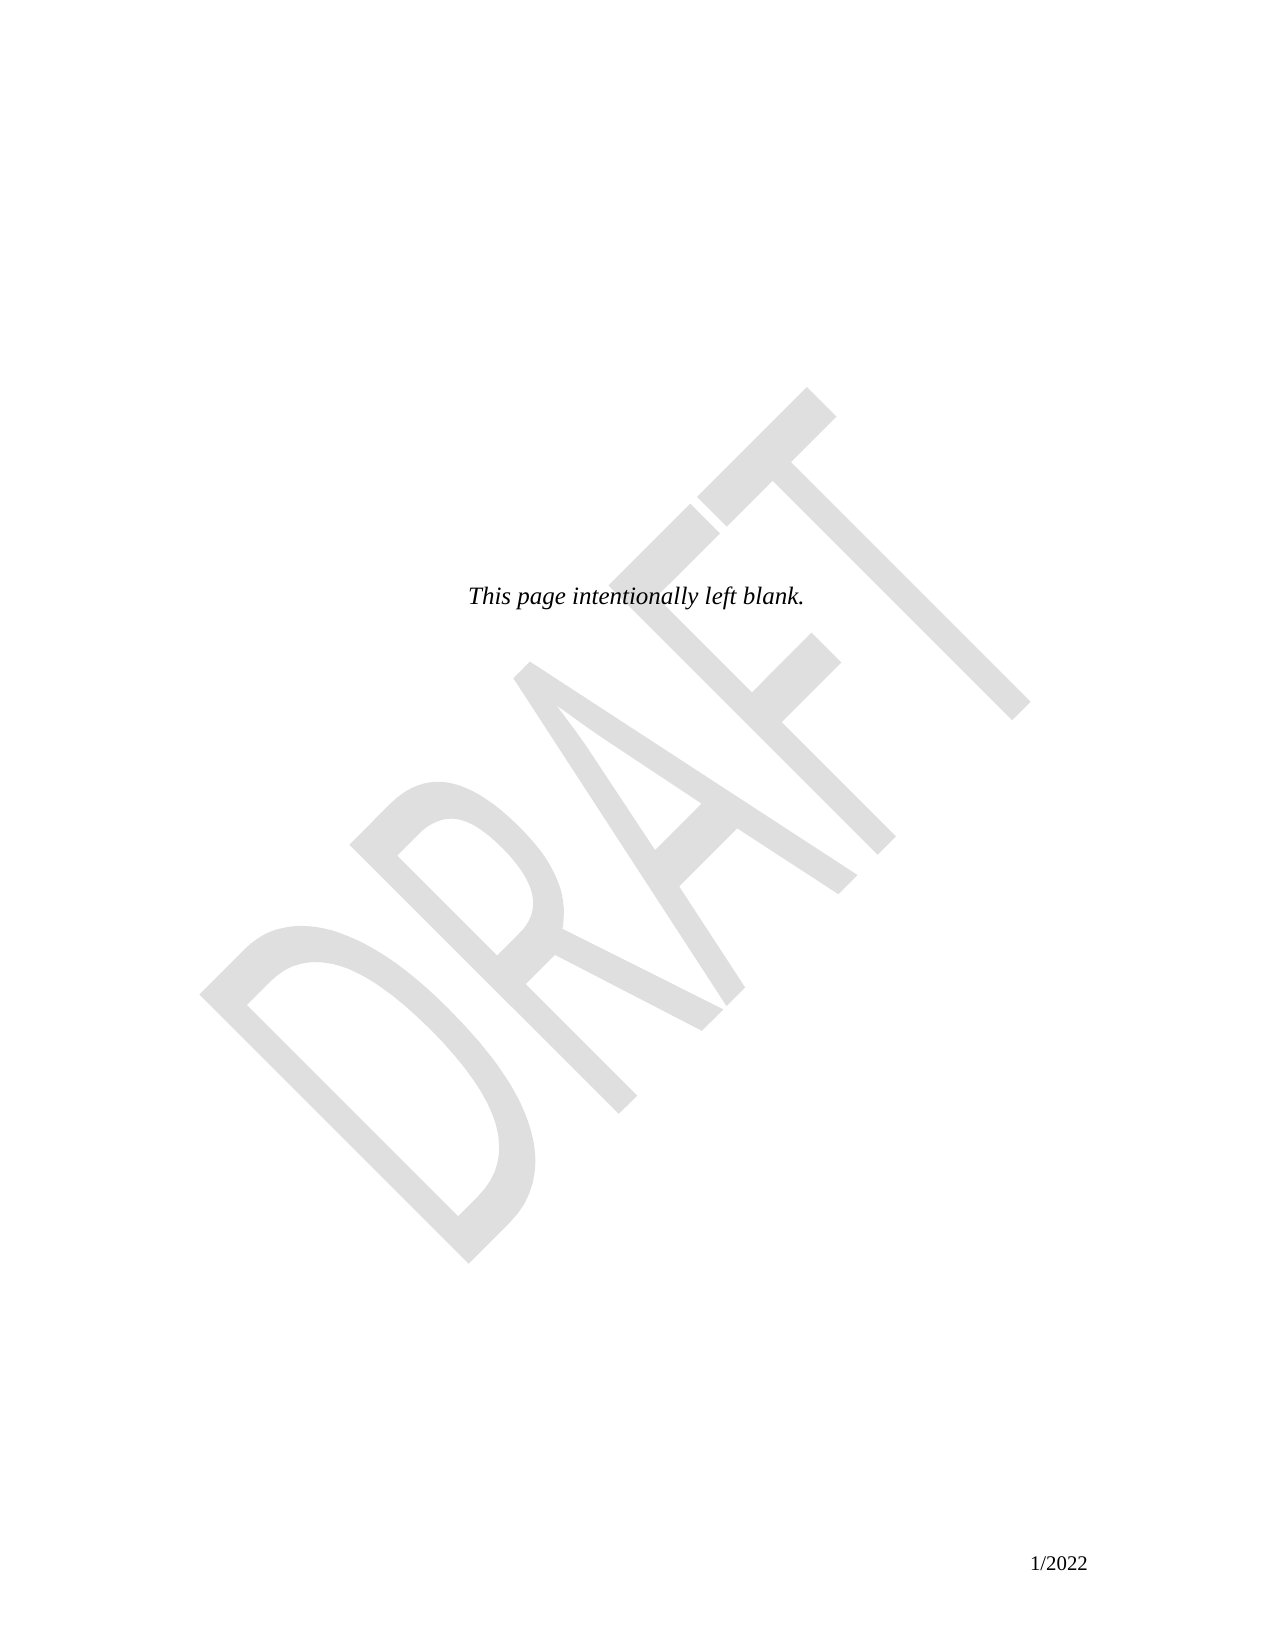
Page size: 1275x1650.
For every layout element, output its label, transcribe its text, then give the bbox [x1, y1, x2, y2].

text This page intentionally left blank. [187, 581, 1087, 610]
